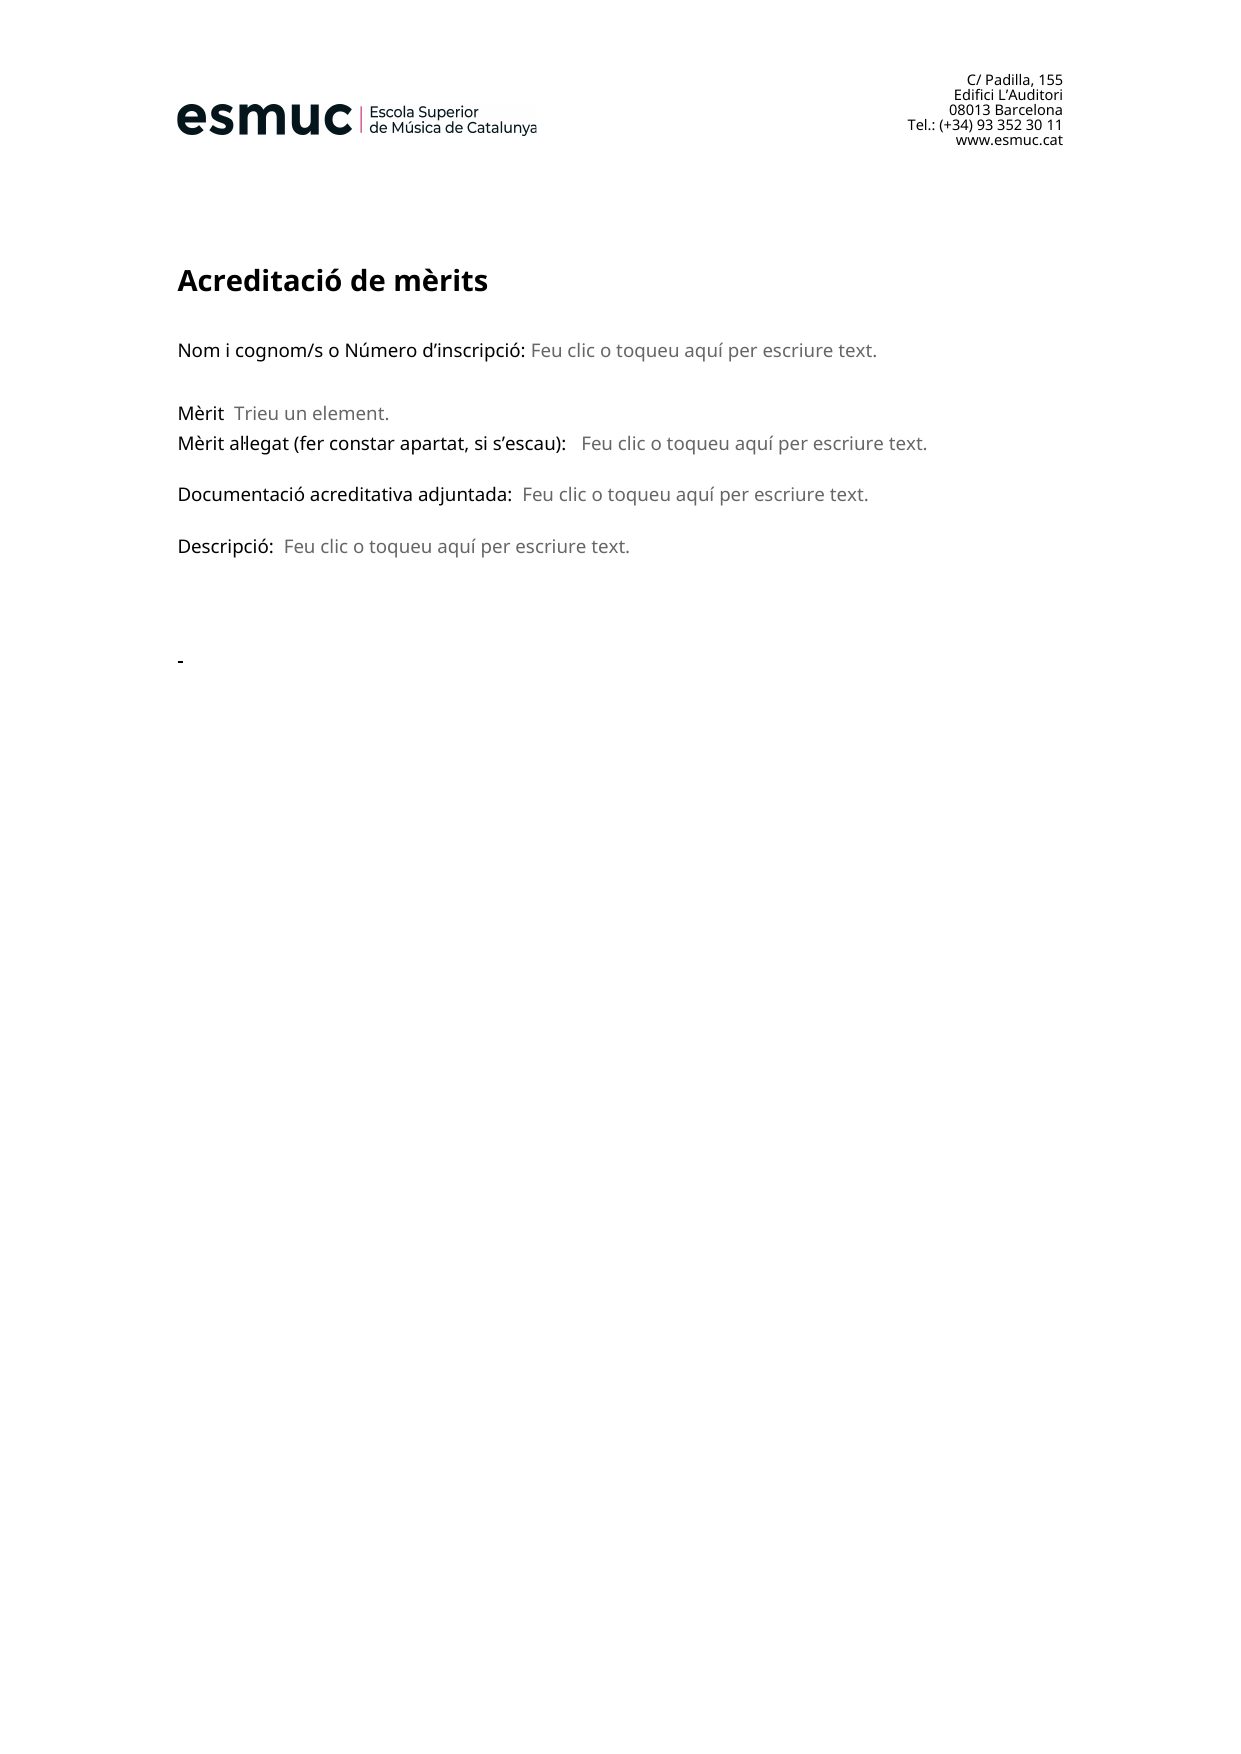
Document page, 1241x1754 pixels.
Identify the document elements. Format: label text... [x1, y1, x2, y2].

text Documentació acreditativa adjuntada: [177, 482, 1063, 507]
subtitle Acreditació de mèrits [177, 260, 1063, 300]
text Descripció: [177, 533, 1063, 559]
picture [177, 104, 537, 136]
subtitle Nom i cognom/s o Número d’inscripció: [177, 337, 1063, 363]
subtitle Mèrit [177, 401, 1063, 426]
text Mèrit al·legat (fer constar apartat, si s’escau): [177, 430, 1063, 456]
